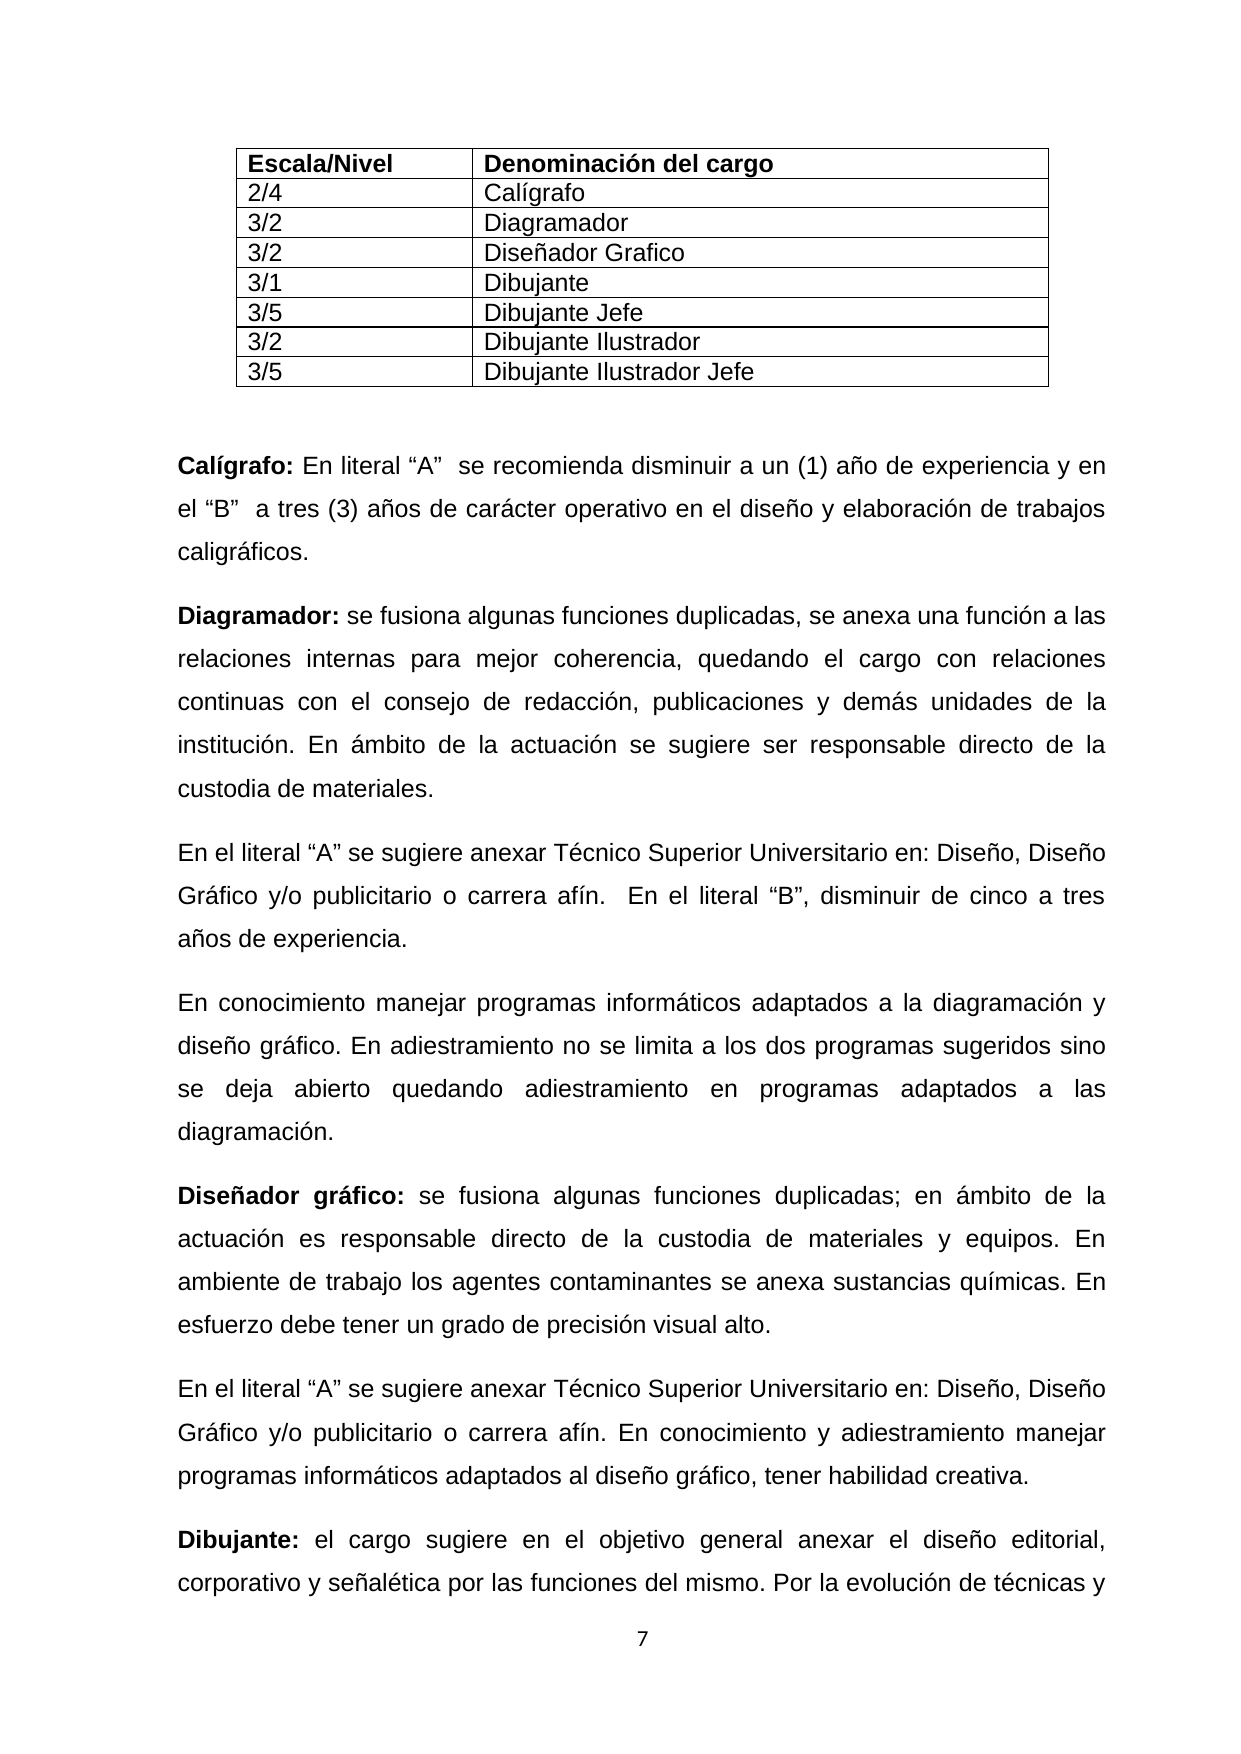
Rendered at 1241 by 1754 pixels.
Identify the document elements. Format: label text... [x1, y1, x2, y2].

table_cell Dibujante [473, 268, 1048, 297]
table_cell 3/5 [237, 298, 472, 326]
text En conocimiento manejar programas informáticos adaptados a la diagramación y diseño gráfico. En adiestramiento no se limita a los dos programas sugeridos sino se deja abierto quedando adiestramiento en programas adaptados a las diagramación. [177, 988, 1107, 1146]
text Diagramador: se fusiona algunas funciones duplicadas, se anexa una función a las relaciones internas para mejor coherencia, quedando el cargo con relaciones continuas con el consejo de redacción, publicaciones y demás unidades de la institución. En ámbito de la actuación se sugiere ser responsable directo de la custodia de materiales. [177, 601, 1107, 802]
table_cell Diagramador [473, 208, 1048, 237]
table_cell 3/1 [237, 268, 472, 297]
table_header Denominación del cargo [473, 149, 1048, 177]
table_cell 3/2 [237, 328, 472, 356]
table_cell Dibujante Ilustrador [473, 328, 1048, 356]
table_cell Calígrafo [473, 179, 1048, 207]
text Diseñador gráfico: se fusiona algunas funciones duplicadas; en ámbito de la actuación es responsable directo de la custodia de materiales y equipos. En ambiente de trabajo los agentes contaminantes se anexa sustancias químicas. En esfuerzo debe tener un grado de precisión visual alto. [177, 1181, 1107, 1339]
table_header Escala/Nivel [237, 149, 472, 177]
table_cell Dibujante Ilustrador Jefe [473, 357, 1048, 386]
table_cell 3/2 [237, 238, 472, 267]
text Calígrafo: En literal “A” se recomienda disminuir a un (1) año de experiencia y en el “B” a tres (3) años de carácter operativo en el diseño y elaboración de trabajos caligráficos. [177, 451, 1107, 566]
text En el literal “A” se sugiere anexar Técnico Superior Universitario en: Diseño, Diseño Gráfico y/o publicitario o carrera afín. En el literal “B”, disminuir de cinco a tres años de experiencia. [177, 838, 1107, 953]
table_cell Dibujante Jefe [473, 298, 1048, 326]
table_cell Diseñador Grafico [473, 238, 1048, 267]
table_cell 3/5 [237, 357, 472, 386]
table_cell 2/4 [237, 179, 472, 207]
text En el literal “A” se sugiere anexar Técnico Superior Universitario en: Diseño, Diseño Gráfico y/o publicitario o carrera afín. En conocimiento y adiestramiento manejar programas informáticos adaptados al diseño gráfico, tener habilidad creativa. [177, 1374, 1107, 1489]
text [177, 1525, 1107, 1597]
table_cell 3/2 [237, 208, 472, 237]
